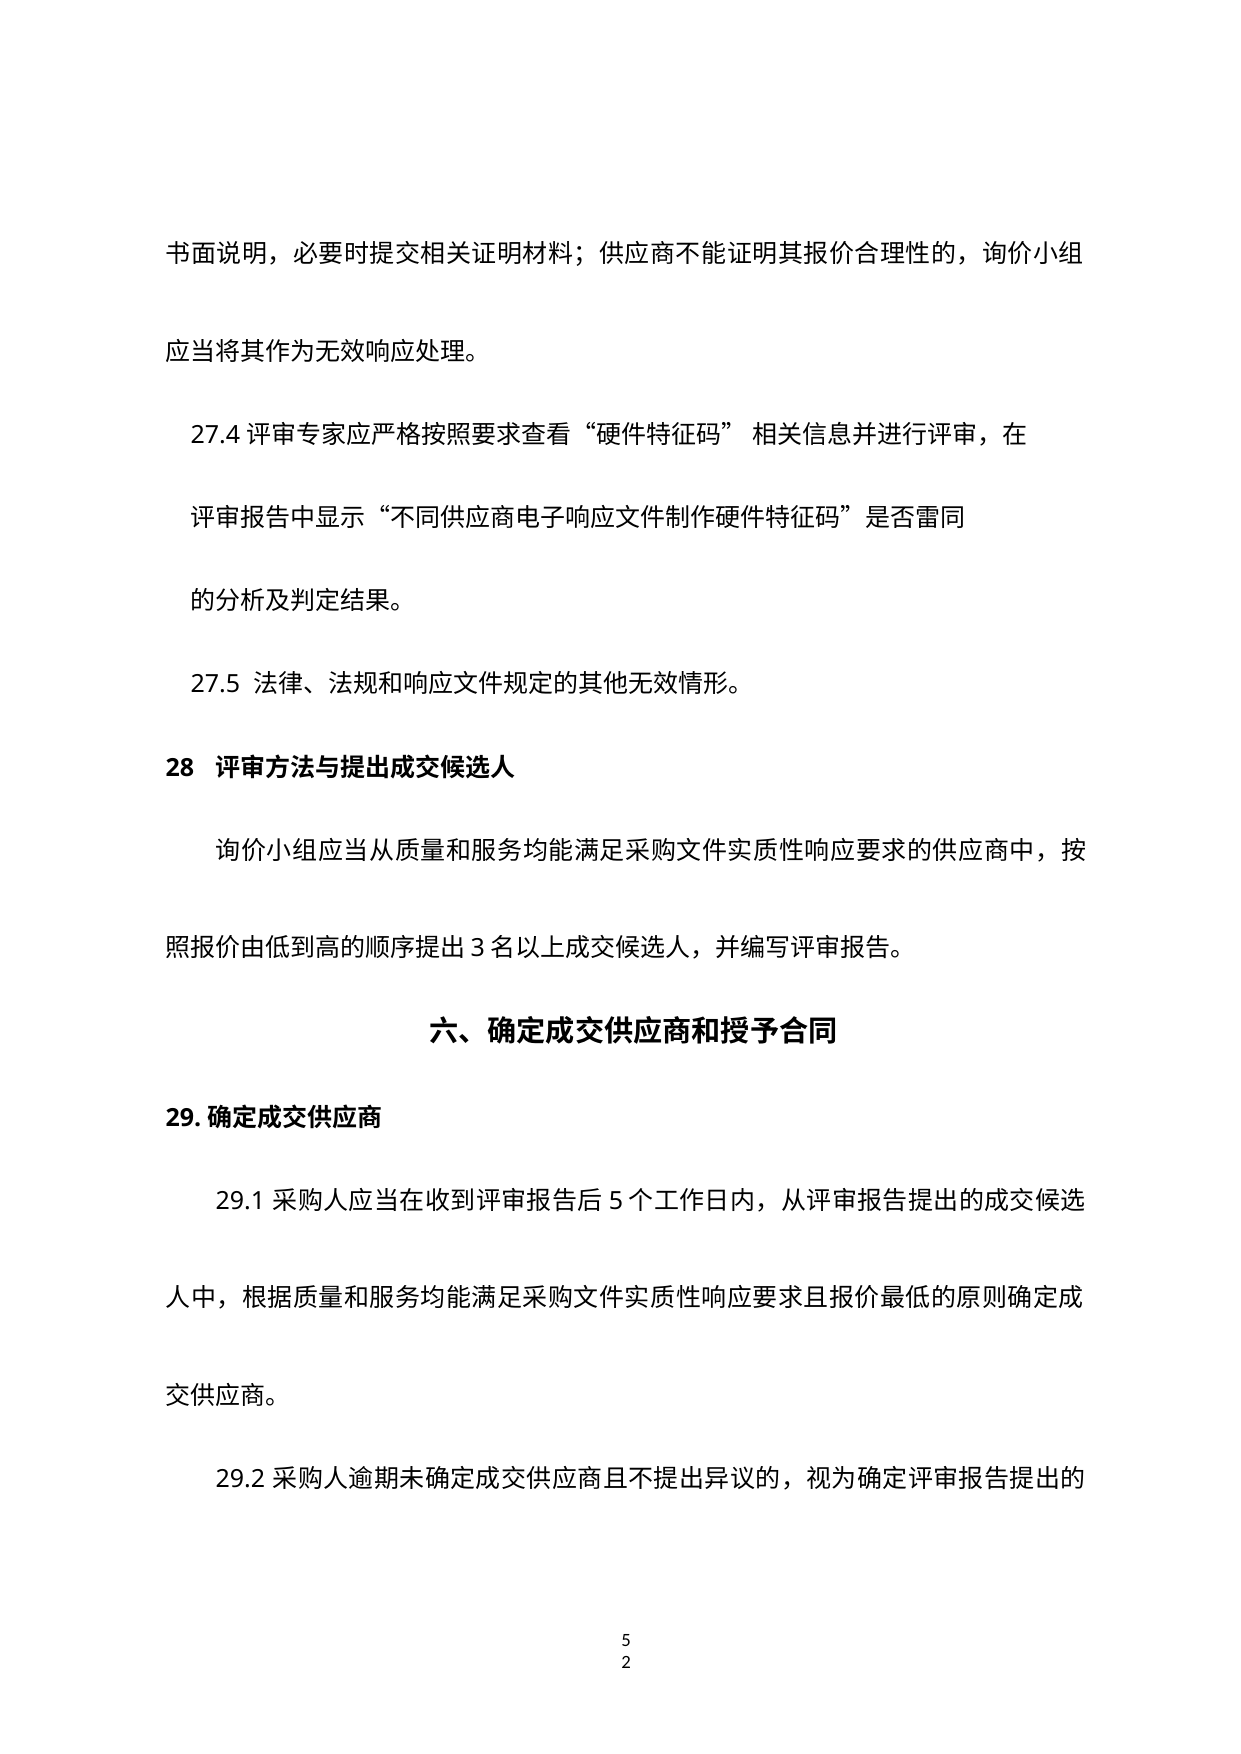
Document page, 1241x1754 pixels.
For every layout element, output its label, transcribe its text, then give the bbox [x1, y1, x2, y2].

list 评审方法与提出成交候选人 [165, 733, 1087, 798]
text 27.4 评审专家应严格按照要求查看“硬件特征码” 相关信息并进行评审，在 [165, 400, 1087, 465]
text 27.5 法律、法规和响应文件规定的其他无效情形。 [165, 649, 1087, 714]
text 29.1 采购人应当在收到评审报告后5个工作日内，从评审报告提出的成交候选人中，根据质量和服务均能满足采购文件实质性响应要求且报价最低的原则确定成交供应商。 [165, 1166, 1087, 1426]
text 评审报告中显示“不同供应商电子响应文件制作硬件特征码”是否雷同 [165, 483, 1087, 548]
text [165, 1444, 1087, 1509]
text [165, 219, 1087, 382]
text 29. 确定成交供应商 [165, 1083, 1087, 1148]
text 六、确定成交供应商和授予合同 [165, 996, 1087, 1061]
text 询价小组应当从质量和服务均能满足采购文件实质性响应要求的供应商中，按照报价由低到高的顺序提出3名以上成交候选人，并编写评审报告。 [165, 816, 1087, 978]
text 的分析及判定结果。 [165, 566, 1087, 631]
